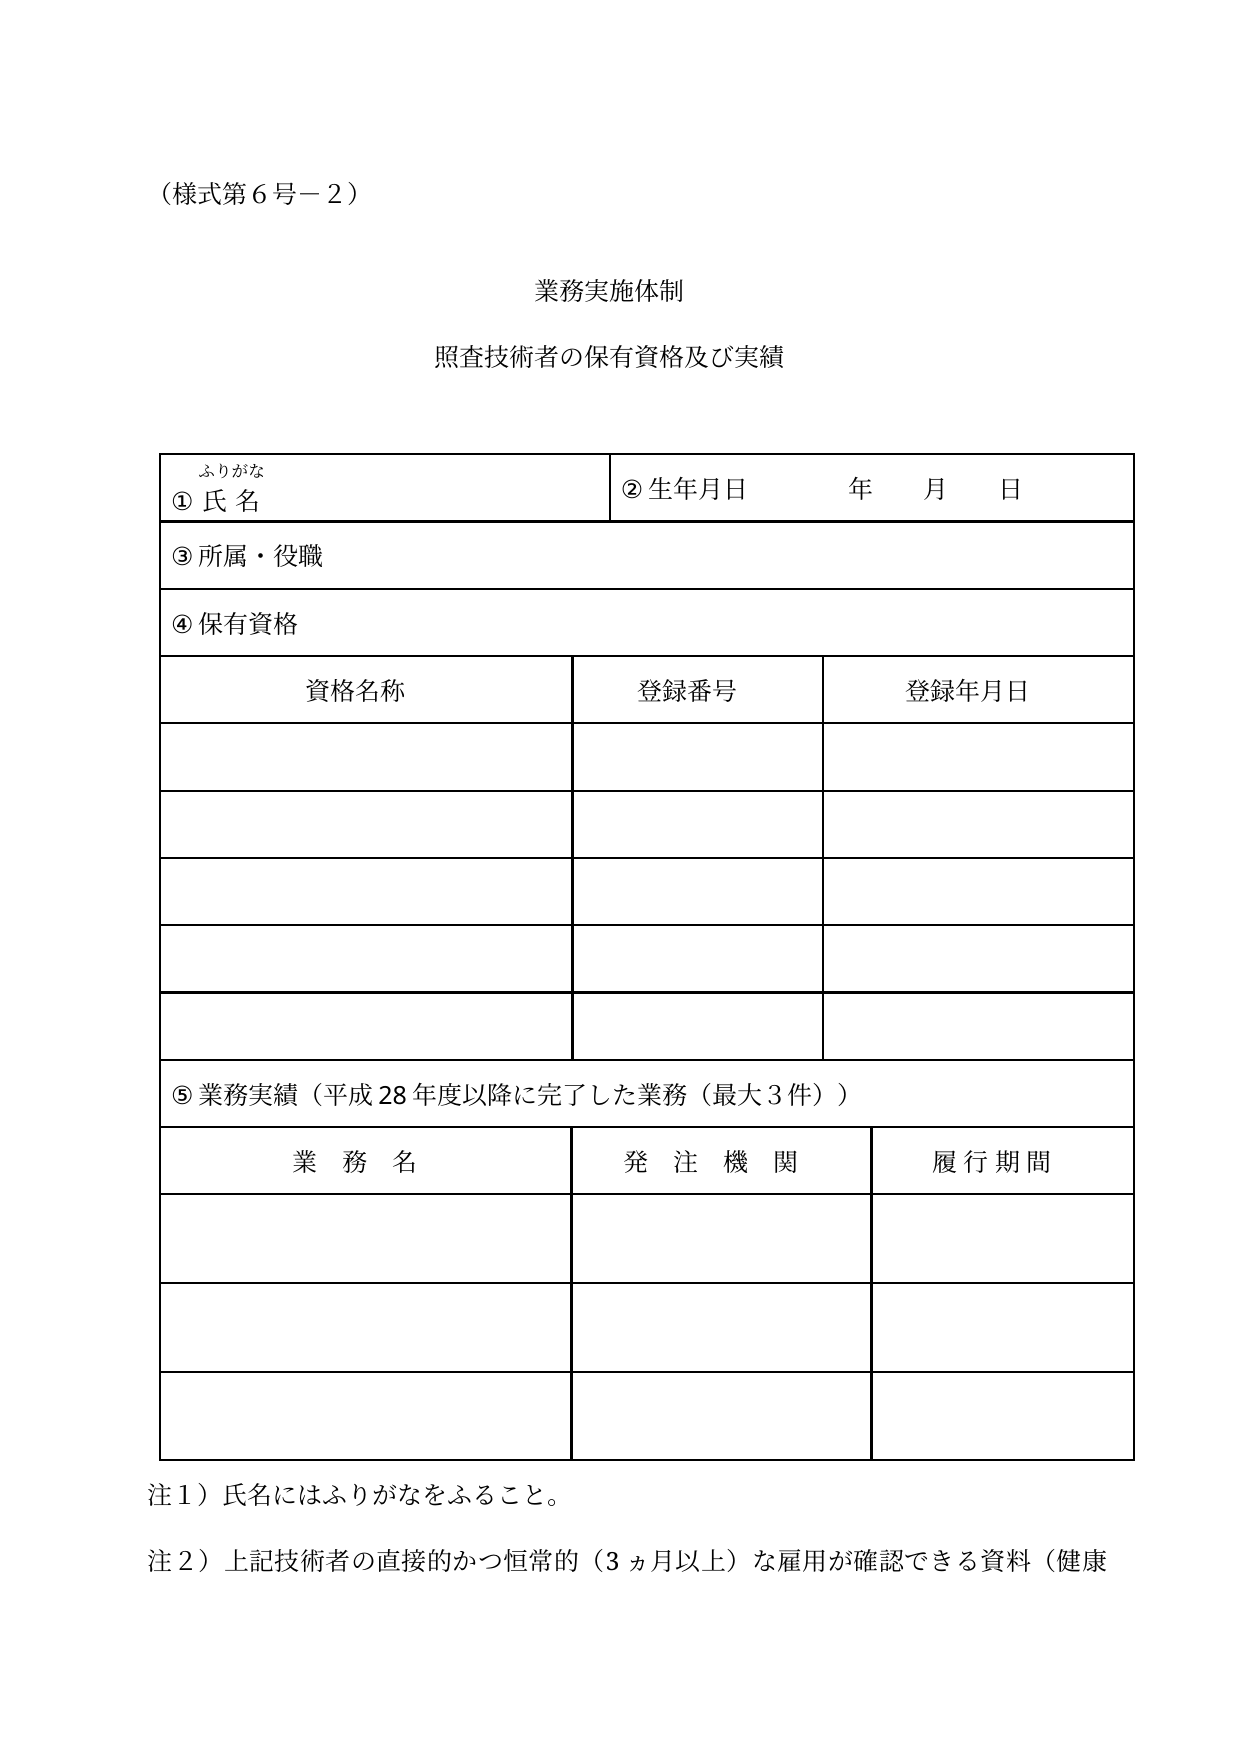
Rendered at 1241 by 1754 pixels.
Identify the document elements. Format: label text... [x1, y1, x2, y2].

table_cell [574, 792, 822, 857]
text 業務実施体制 [148, 257, 1071, 323]
table_cell ③所属・役職 [161, 523, 1133, 588]
table_cell ⑤業務実績（平成28年度以降に完了した業務（最大３件）） [161, 1061, 1133, 1126]
table_cell [824, 724, 1133, 789]
table_cell [161, 994, 571, 1059]
table_header ②生年月日 年 月 日 [611, 455, 1133, 520]
table_cell [574, 859, 822, 924]
table_cell 登録番号 [574, 657, 822, 722]
table_cell [161, 792, 571, 857]
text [148, 1527, 1107, 1592]
table_cell 発 注 機 関 [573, 1128, 870, 1193]
table_cell [824, 859, 1133, 924]
table_cell [161, 1195, 570, 1282]
text 照査技術者の保有資格及び実績 [148, 323, 1071, 388]
table_cell 業 務 名 [161, 1128, 570, 1193]
table_cell 資格名称 [161, 657, 571, 722]
table_cell [824, 926, 1133, 991]
table_cell [574, 926, 822, 991]
table_cell [574, 994, 822, 1059]
table_cell [161, 859, 571, 924]
table_cell 登録年月日 [824, 657, 1133, 722]
table_cell [873, 1284, 1133, 1371]
text （様式第６号－２） [148, 160, 1071, 225]
table_cell ④保有資格 [161, 590, 1133, 655]
table_cell [161, 724, 571, 789]
text 注１）氏名にはふりがなをふること。 [148, 1461, 983, 1527]
table_cell [824, 994, 1133, 1059]
table_cell [161, 1284, 570, 1371]
table_cell [873, 1195, 1133, 1282]
table_cell 履 行 期 間 [873, 1128, 1133, 1193]
table_cell [573, 1284, 870, 1371]
table_cell [573, 1373, 870, 1459]
table_header ① [161, 455, 609, 520]
table_cell [161, 926, 571, 991]
table_cell [574, 724, 822, 789]
table_cell [573, 1195, 870, 1282]
table_cell [824, 792, 1133, 857]
table_cell [873, 1373, 1133, 1459]
table_cell [161, 1373, 570, 1459]
